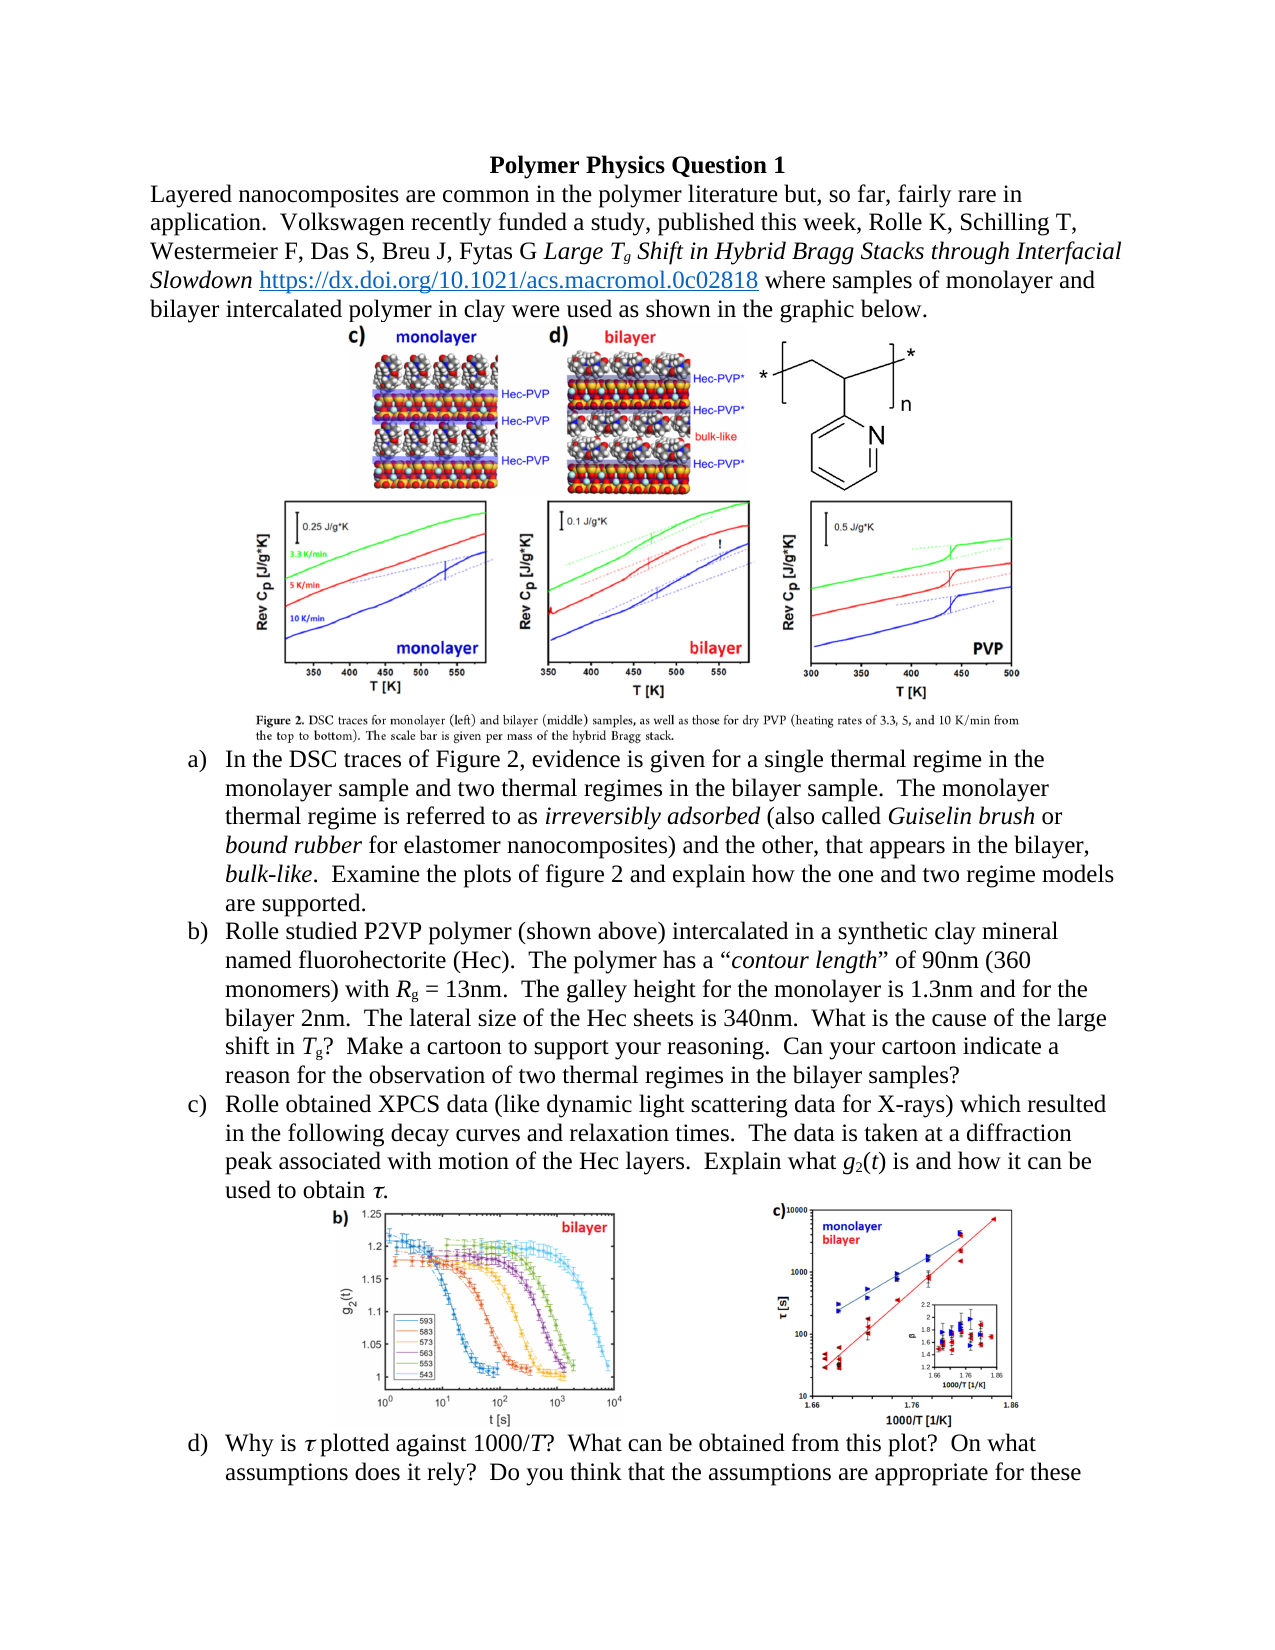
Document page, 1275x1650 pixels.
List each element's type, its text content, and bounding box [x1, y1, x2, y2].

text Polymer Physics Question 1 [150, 150, 1125, 179]
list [187, 1428, 1125, 1486]
list Rolle obtained XPCS data (like dynamic light scattering data for X-rays) which resulted in the following decay curves and relaxation times. The data is taken at a diffraction peak associated with motion of the Hec layers. Explain what g2(t) is and how it can be used to obtain . [187, 1089, 1125, 1204]
picture [773, 1203, 1020, 1428]
list Rolle studied P2VP polymer (shown above) intercalated in a synthetic clay mineral named fluorohectorite (Hec). The polymer has a “contour length” of 90nm (360 monomers) with Rg = 13nm. The galley height for the monolayer is 1.3nm and for the bilayer 2nm. The lateral size of the Hec sheets is 340nm. What is the cause of the large shift in Tg? Make a cartoon to support your reasoning. Can your cartoon indicate a reason for the observation of two thermal regimes in the bilayer samples? [187, 916, 1125, 1089]
text Layered nanocomposites are common in the polymer literature but, so far, fairly rare in application. Volkswagen recently funded a study, published this week, Rolle K, Schilling T, Westermeier F, Das S, Breu J, Fytas G Large Tg Shift in Hybrid Bragg Stacks through Interfacial Slowdown https://dx.doi.org/10.1021/acs.macromol.0c02818 where samples of monolayer and bilayer intercalated polymer in clay were used as shown in the graphic below. [150, 179, 1125, 322]
list In the DSC traces of Figure 2, evidence is given for a single thermal regime in the monolayer sample and two thermal regimes in the bilayer sample. The monolayer thermal regime is referred to as irreversibly adsorbed (also called Guiselin brush or bound rubber for elastomer nanocomposites) and the other, that appears in the bilayer, bulk-like. Examine the plots of figure 2 and explain how the one and two regime models are supported. [187, 744, 1125, 916]
picture [251, 322, 1024, 744]
picture [330, 1207, 623, 1428]
